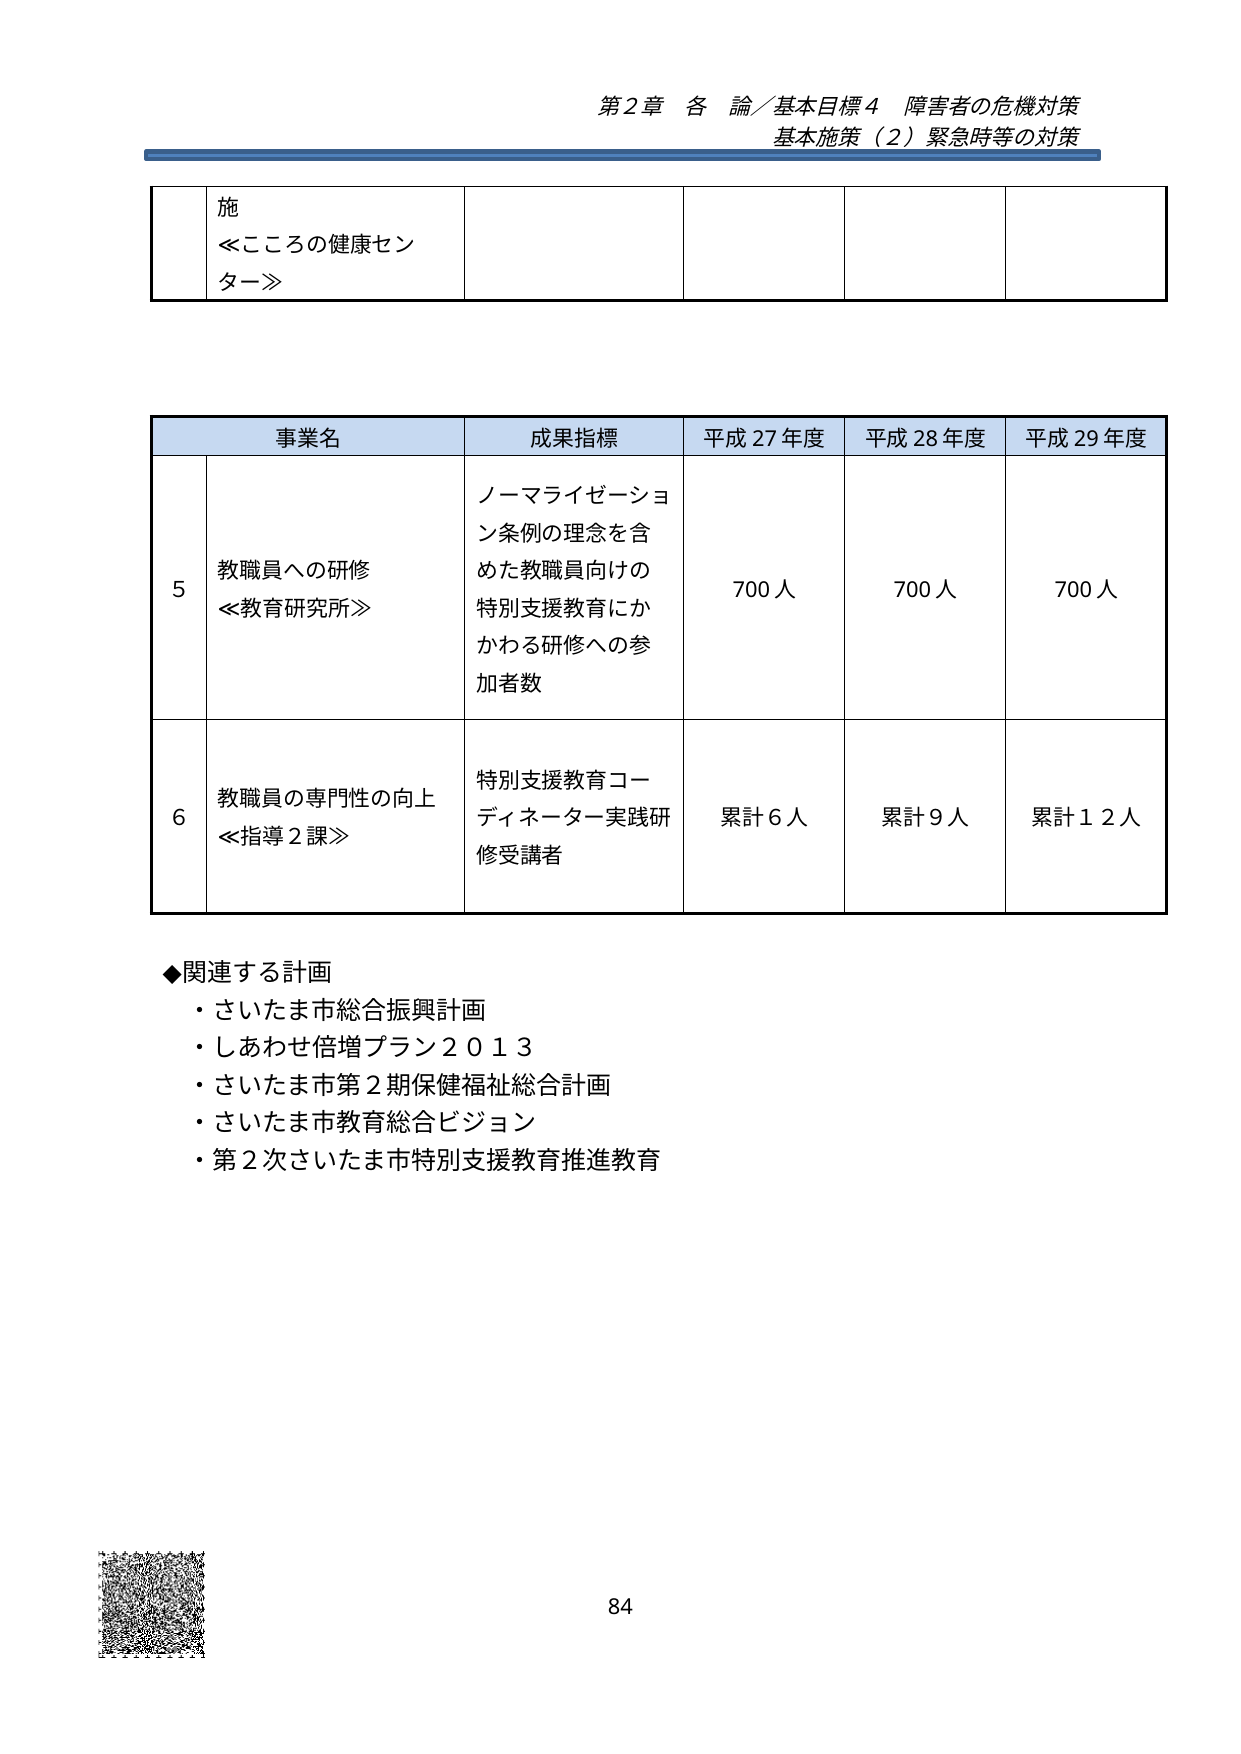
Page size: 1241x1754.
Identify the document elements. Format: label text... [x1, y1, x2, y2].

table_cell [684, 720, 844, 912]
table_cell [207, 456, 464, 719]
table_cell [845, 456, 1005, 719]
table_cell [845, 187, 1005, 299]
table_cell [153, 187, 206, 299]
text ・しあわせ倍増プラン２０１３ [162, 1027, 1078, 1065]
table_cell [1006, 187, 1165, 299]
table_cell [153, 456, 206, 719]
text ・さいたま市教育総合ビジョン [162, 1102, 1078, 1140]
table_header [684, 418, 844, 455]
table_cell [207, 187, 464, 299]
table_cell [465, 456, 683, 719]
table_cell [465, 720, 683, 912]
text ・第２次さいたま市特別支援教育推進教育 [162, 1140, 1078, 1177]
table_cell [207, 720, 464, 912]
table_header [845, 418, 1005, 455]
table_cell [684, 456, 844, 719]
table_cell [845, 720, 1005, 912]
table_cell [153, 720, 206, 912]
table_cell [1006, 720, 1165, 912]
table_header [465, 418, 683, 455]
text ・さいたま市第２期保健福祉総合計画 [162, 1065, 1078, 1102]
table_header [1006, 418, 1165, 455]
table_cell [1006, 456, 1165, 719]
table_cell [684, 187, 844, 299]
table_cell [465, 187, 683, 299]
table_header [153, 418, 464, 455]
text ・さいたま市総合振興計画 [162, 990, 1078, 1027]
text ◆関連する計画 [162, 952, 1078, 990]
